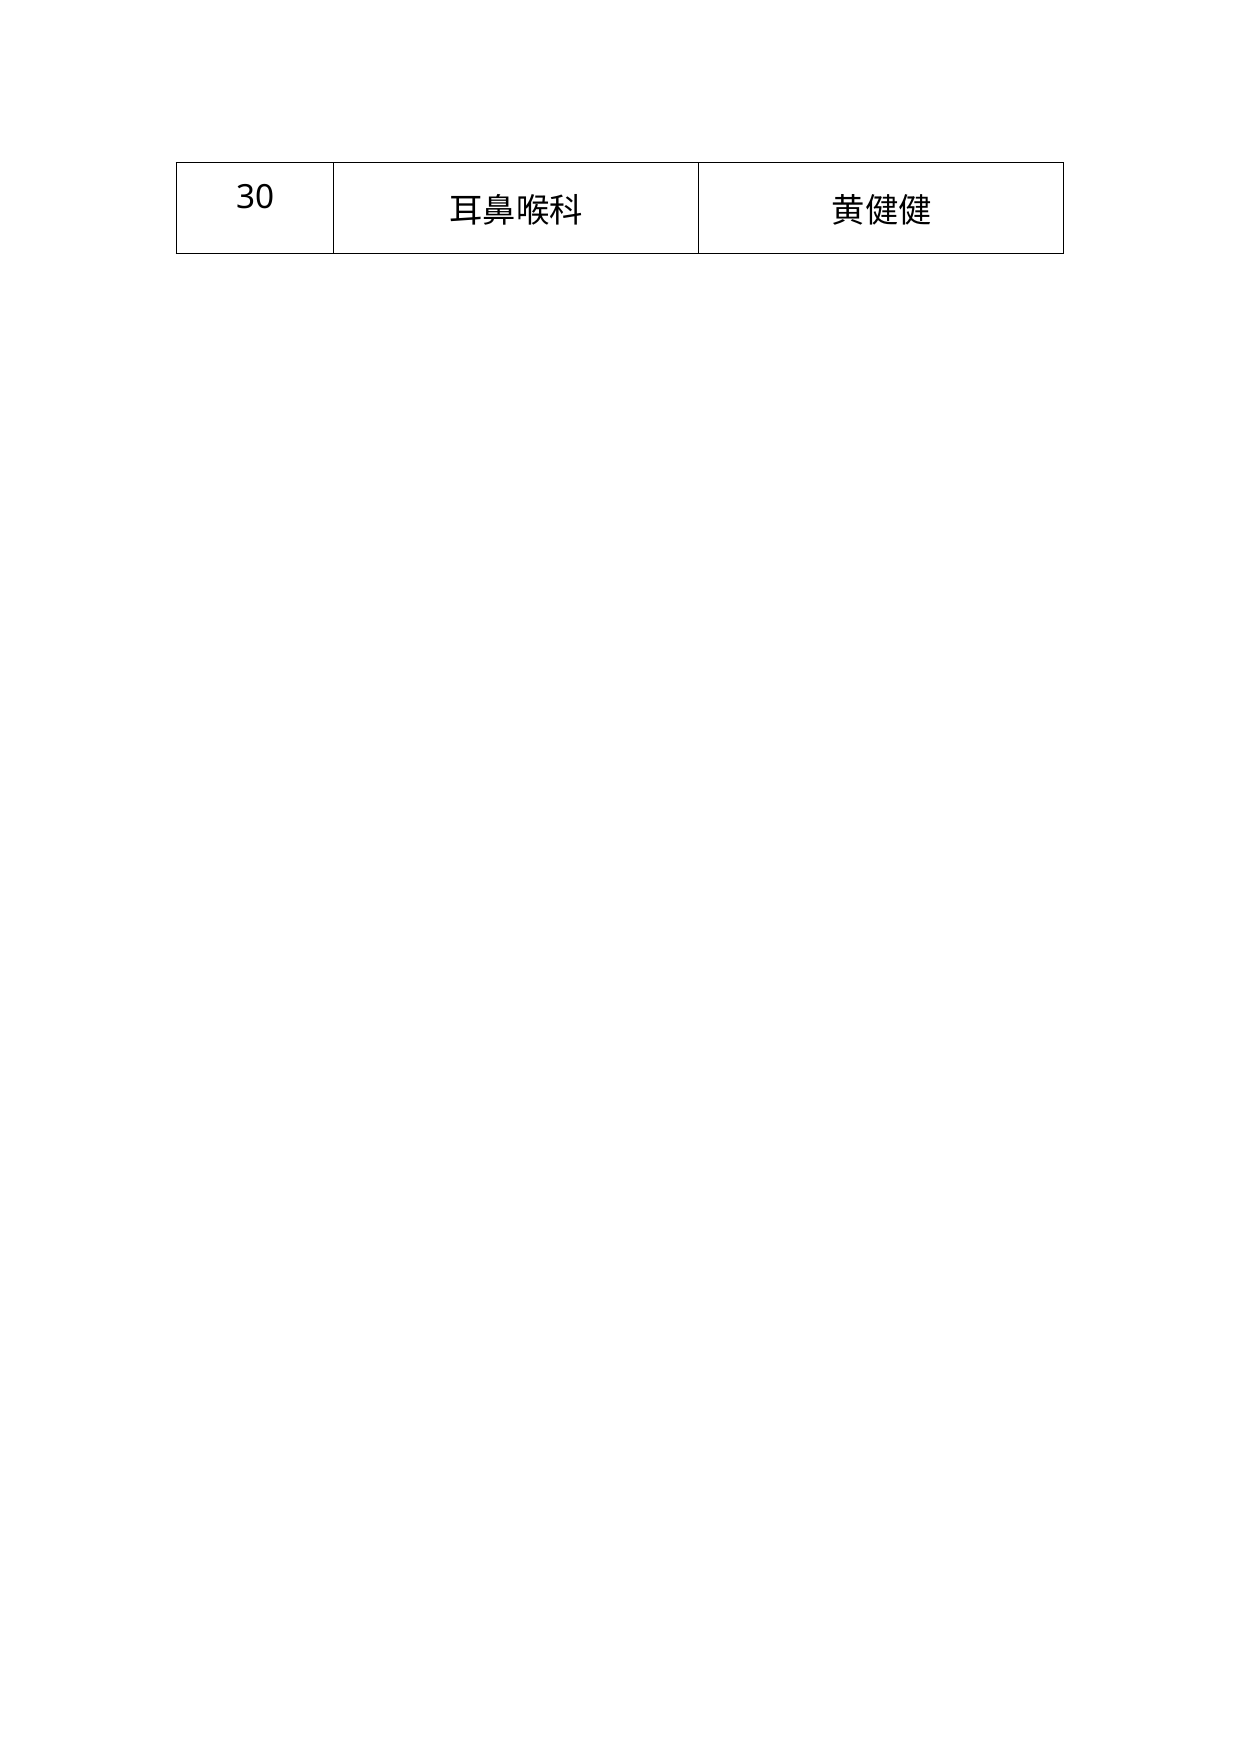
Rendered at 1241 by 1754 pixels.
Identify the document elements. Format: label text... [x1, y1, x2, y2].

table_cell 黄健健 [699, 163, 1063, 253]
table_cell 耳鼻喉科 [334, 163, 698, 253]
table_cell 30 [177, 163, 333, 253]
